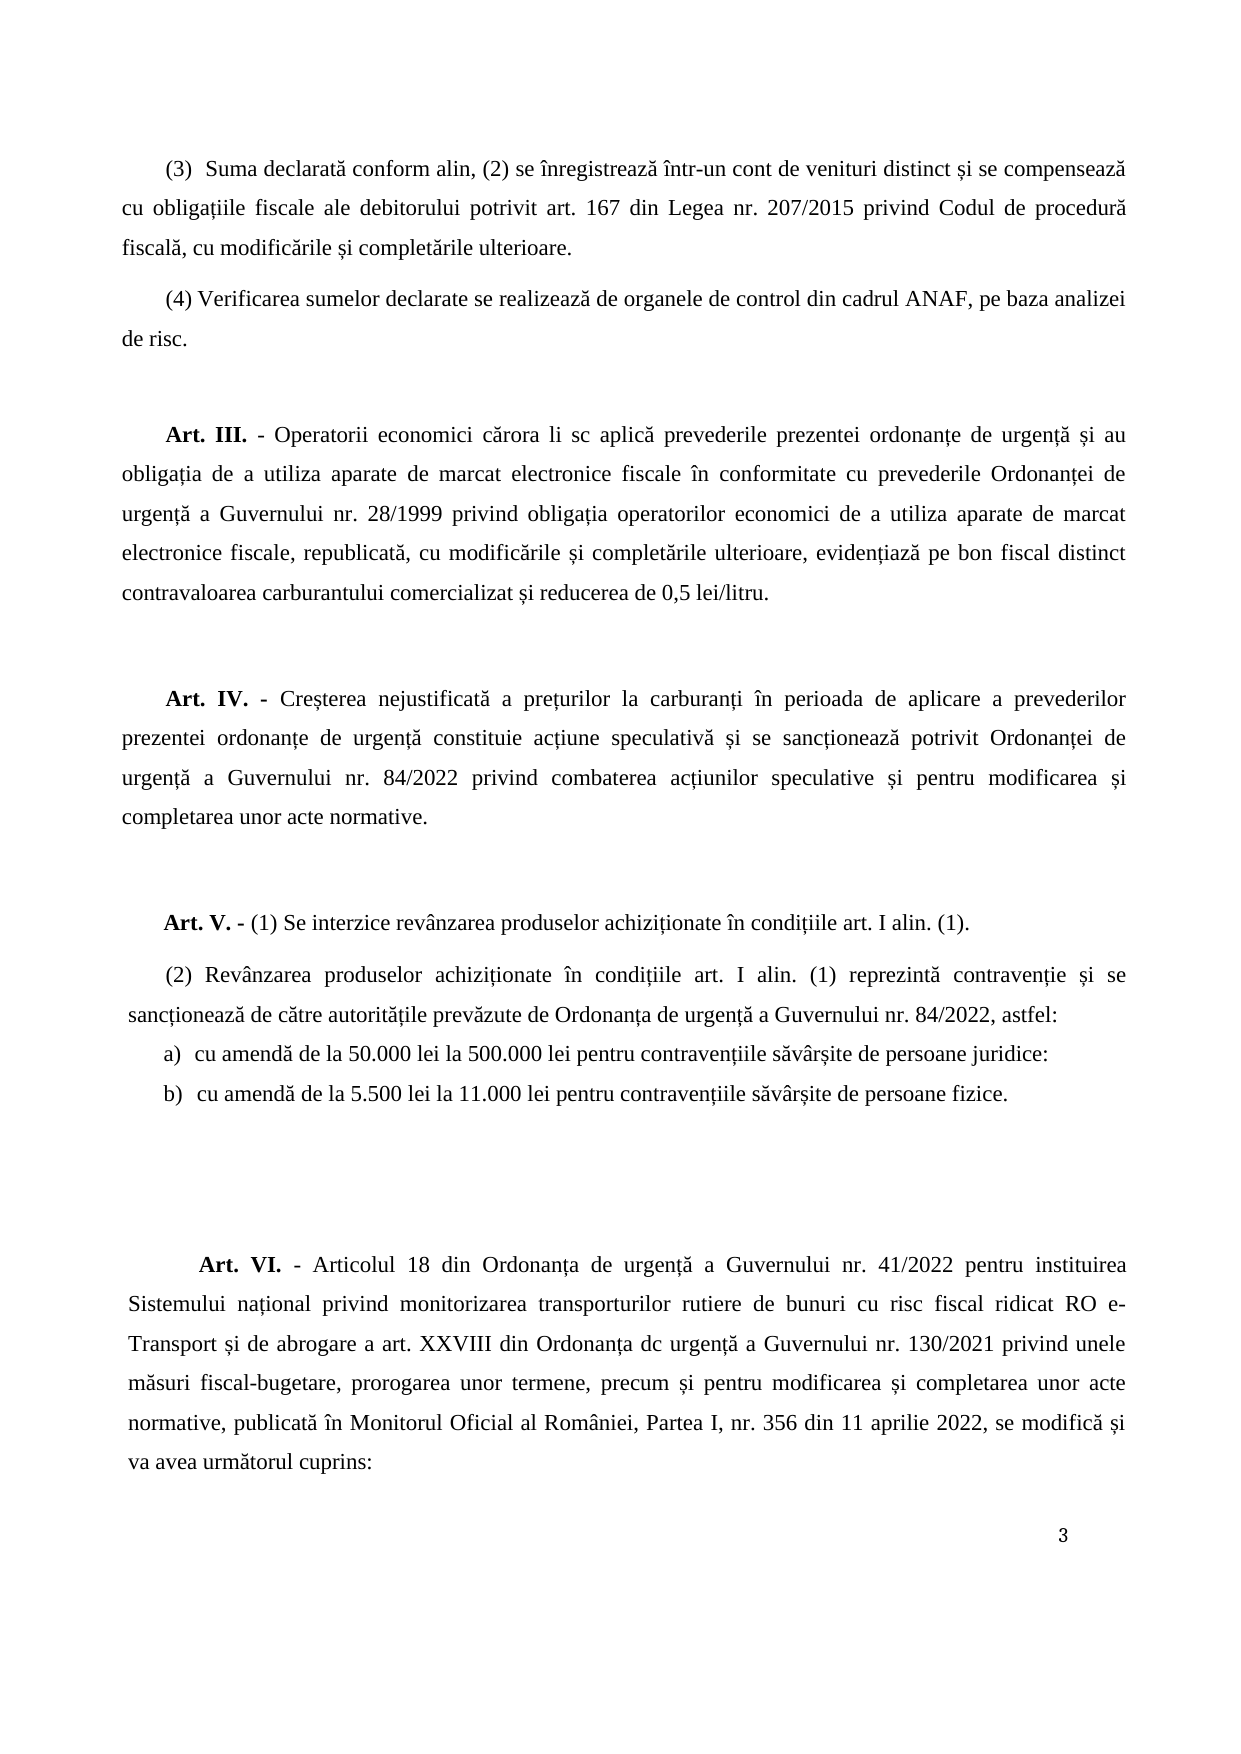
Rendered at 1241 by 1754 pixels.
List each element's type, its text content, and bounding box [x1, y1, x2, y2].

list Suma declarată conform alin, (2) se înregistrează într-un cont de venituri distinct și se compensează cu obligațiile fiscale ale debitorului potrivit art. 167 din Legea nr. 207/2015 privind Codul de procedură fiscală, cu modificările și completările ulterioare. [122, 154, 1128, 260]
text Art. III. - Operatorii economici cărora li sc aplică prevederile prezentei ordonanțe de urgență și au obligația de a utiliza aparate de marcat electronice fiscale în conformitate cu prevederile Ordonanței de urgență a Guvernului nr. 28/1999 privind obligația operatorilor economici de a utiliza aparate de marcat electronice fiscale, republicată, cu modificările și completările ulterioare, evidențiază pe bon fiscal distinct contravaloarea carburantului comercializat și reducerea de 0,5 lei/litru. [122, 421, 1128, 605]
list Verificarea sumelor declarate se realizează de organele de control din cadrul ANAF, pe baza analizei de risc. [122, 286, 1128, 351]
list cu amendă de la 50.000 lei la 500.000 lei pentru contravențiile săvârșite de persoane juridice: [94, 1040, 1128, 1067]
text Art. IV. - Creșterea nejustificată a prețurilor la carburanți în perioada de aplicare a prevederilor prezentei ordonanțe de urgență constituie acțiune speculativă și se sancționează potrivit Ordonanței de urgență a Guvernului nr. 84/2022 privind combaterea acțiunilor speculative și pentru modificarea și completarea unor acte normative. [122, 685, 1128, 829]
text Art. VI. - Articolul 18 din Ordonanța de urgență a Guvernului nr. 41/2022 pentru instituirea Sistemului național privind monitorizarea transporturilor rutiere de bunuri cu risc fiscal ridicat RO e- Transport și de abrogare a art. XXVIII din Ordonanța dc urgență a Guvernului nr. 130/2021 privind unele măsuri fiscal-bugetare, prorogarea unor termene, precum și pentru modificarea și completarea unor acte normative, publicată în Monitorul Oficial al României, Partea I, nr. 356 din 11 aprilie 2022, se modifică și va avea următorul cuprins: [128, 1251, 1128, 1474]
text (2) Revânzarea produselor achiziționate în condițiile art. I alin. (1) reprezintă contravenție și se sancționează de către autoritățile prevăzute de Ordonanța de urgență a Guvernului nr. 84/2022, astfel: [128, 961, 1128, 1027]
text Art. V. - (1) Se interzice revânzarea produselor achiziționate în condițiile art. I alin. (1). [94, 909, 1128, 936]
list cu amendă de la 5.500 lei la 11.000 lei pentru contravențiile săvârșite de persoane fizice. [94, 1080, 1128, 1106]
